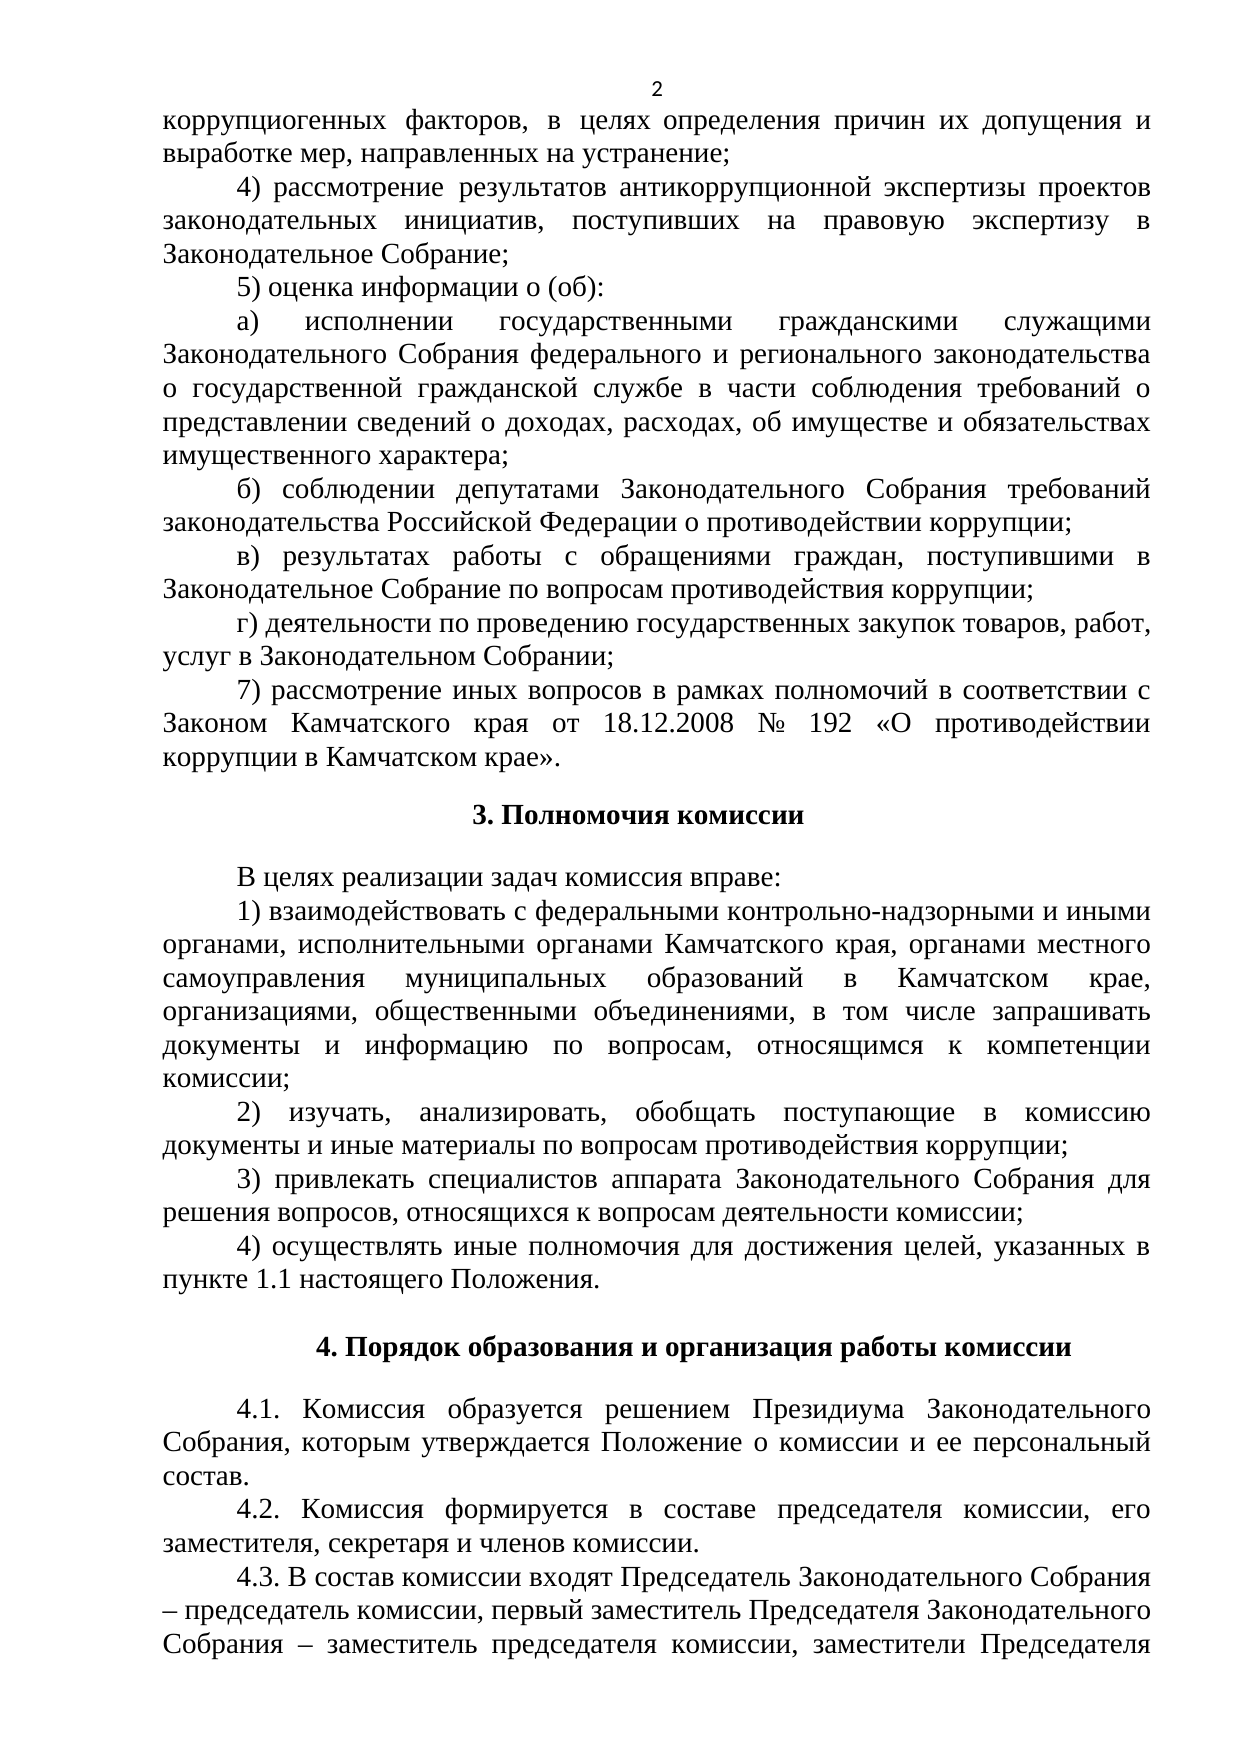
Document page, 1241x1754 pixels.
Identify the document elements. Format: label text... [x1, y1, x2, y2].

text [162, 1559, 1152, 1659]
text 4) осуществлять иные полномочия для достижения целей, указанных в пункте 1.1 настоящего Положения. [162, 1228, 1152, 1295]
text 4.1. Комиссия образуется решением Президиума Законодательного Собрания, которым утверждается Положение о комиссии и ее персональный состав. [162, 1391, 1152, 1492]
text в) результатах работы с обращениями граждан, поступившими в Законодательное Собрание по вопросам противодействия коррупции; [162, 538, 1152, 605]
text 4. Порядок образования и организация работы комиссии [162, 1329, 1152, 1362]
text 2) изучать, анализировать, обобщать поступающие в комиссию документы и иные материалы по вопросам противодействия коррупции; [162, 1094, 1152, 1161]
text 4) рассмотрение результатов антикоррупционной экспертизы проектов законодательных инициатив, поступивших на правовую экспертизу в Законодательное Собрание; [162, 169, 1152, 269]
text 5) оценка информации о (об): [162, 269, 1152, 303]
text а) исполнении государственными гражданскими служащими Законодательного Собрания федерального и регионального законодательства о государственной гражданской службе в части соблюдения требований о представлении сведений о доходах, расходах, об имуществе и обязательствах имущественного характера; [162, 303, 1152, 471]
text В целях реализации задач комиссия вправе: [162, 859, 1152, 893]
text 7) рассмотрение иных вопросов в рамках полномочий в соответствии с Законом Камчатского края от 18.12.2008 № 192 «О противодействии коррупции в Камчатском крае». [162, 672, 1152, 773]
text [162, 102, 1152, 169]
text г) деятельности по проведению государственных закупок товаров, работ, услуг в Законодательном Собрании; [162, 605, 1152, 672]
text 4.2. Комиссия формируется в составе председателя комиссии, его заместителя, секретаря и членов комиссии. [162, 1492, 1152, 1559]
text 3) привлекать специалистов аппарата Законодательного Собрания для решения вопросов, относящихся к вопросам деятельности комиссии; [162, 1161, 1152, 1228]
list 3. Полномочия комиссии [421, 797, 1152, 830]
text б) соблюдении депутатами Законодательного Собрания требований законодательства Российской Федерации о противодействии коррупции; [162, 471, 1152, 538]
text 1) взаимодействовать с федеральными контрольно-надзорными и иными органами, исполнительными органами Камчатского края, органами местного самоуправления муниципальных образований в Камчатском крае, организациями, общественными объединениями, в том числе запрашивать документы и информацию по вопросам, относящимся к компетенции комиссии; [162, 893, 1152, 1094]
